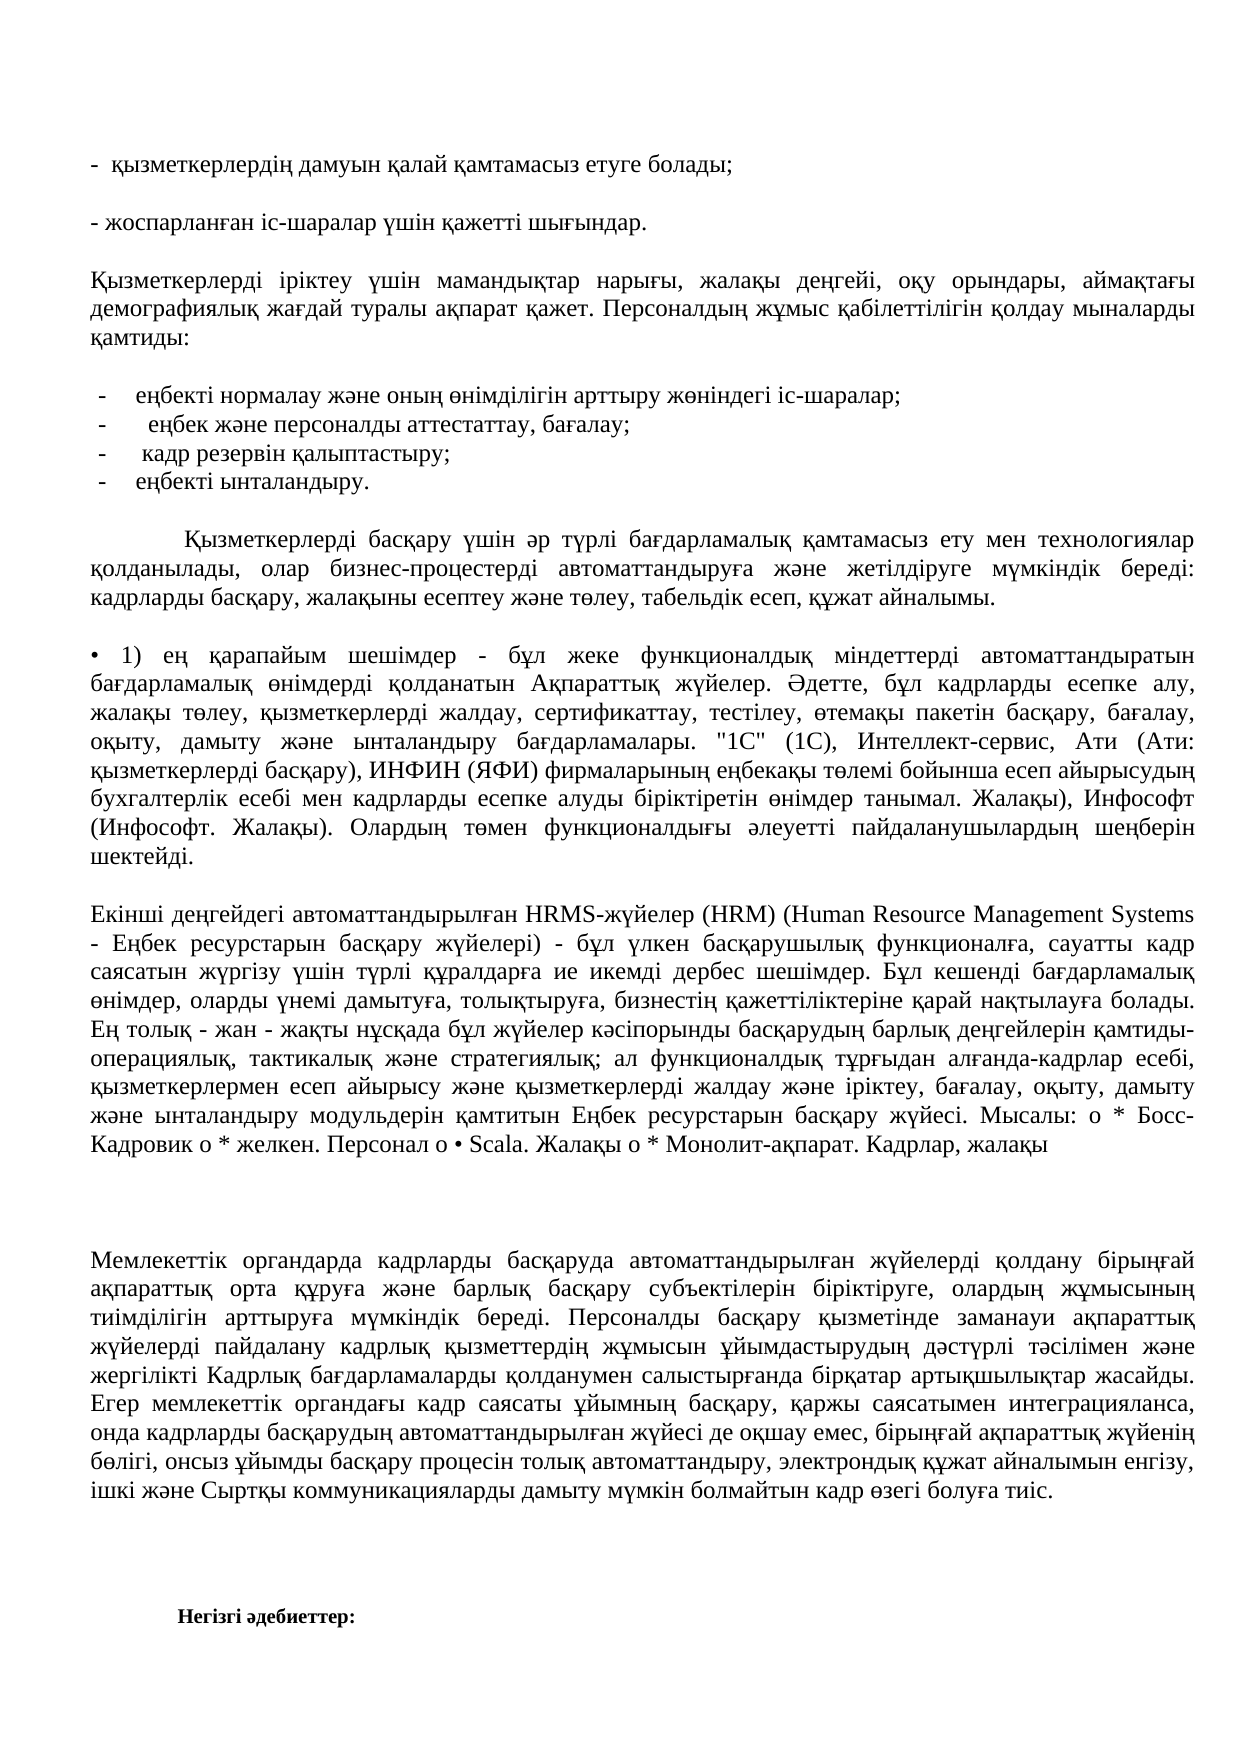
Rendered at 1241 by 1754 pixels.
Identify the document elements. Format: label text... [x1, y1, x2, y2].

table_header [89, 118, 1197, 1505]
text Негізгі әдебиеттер: [177, 1604, 1152, 1628]
